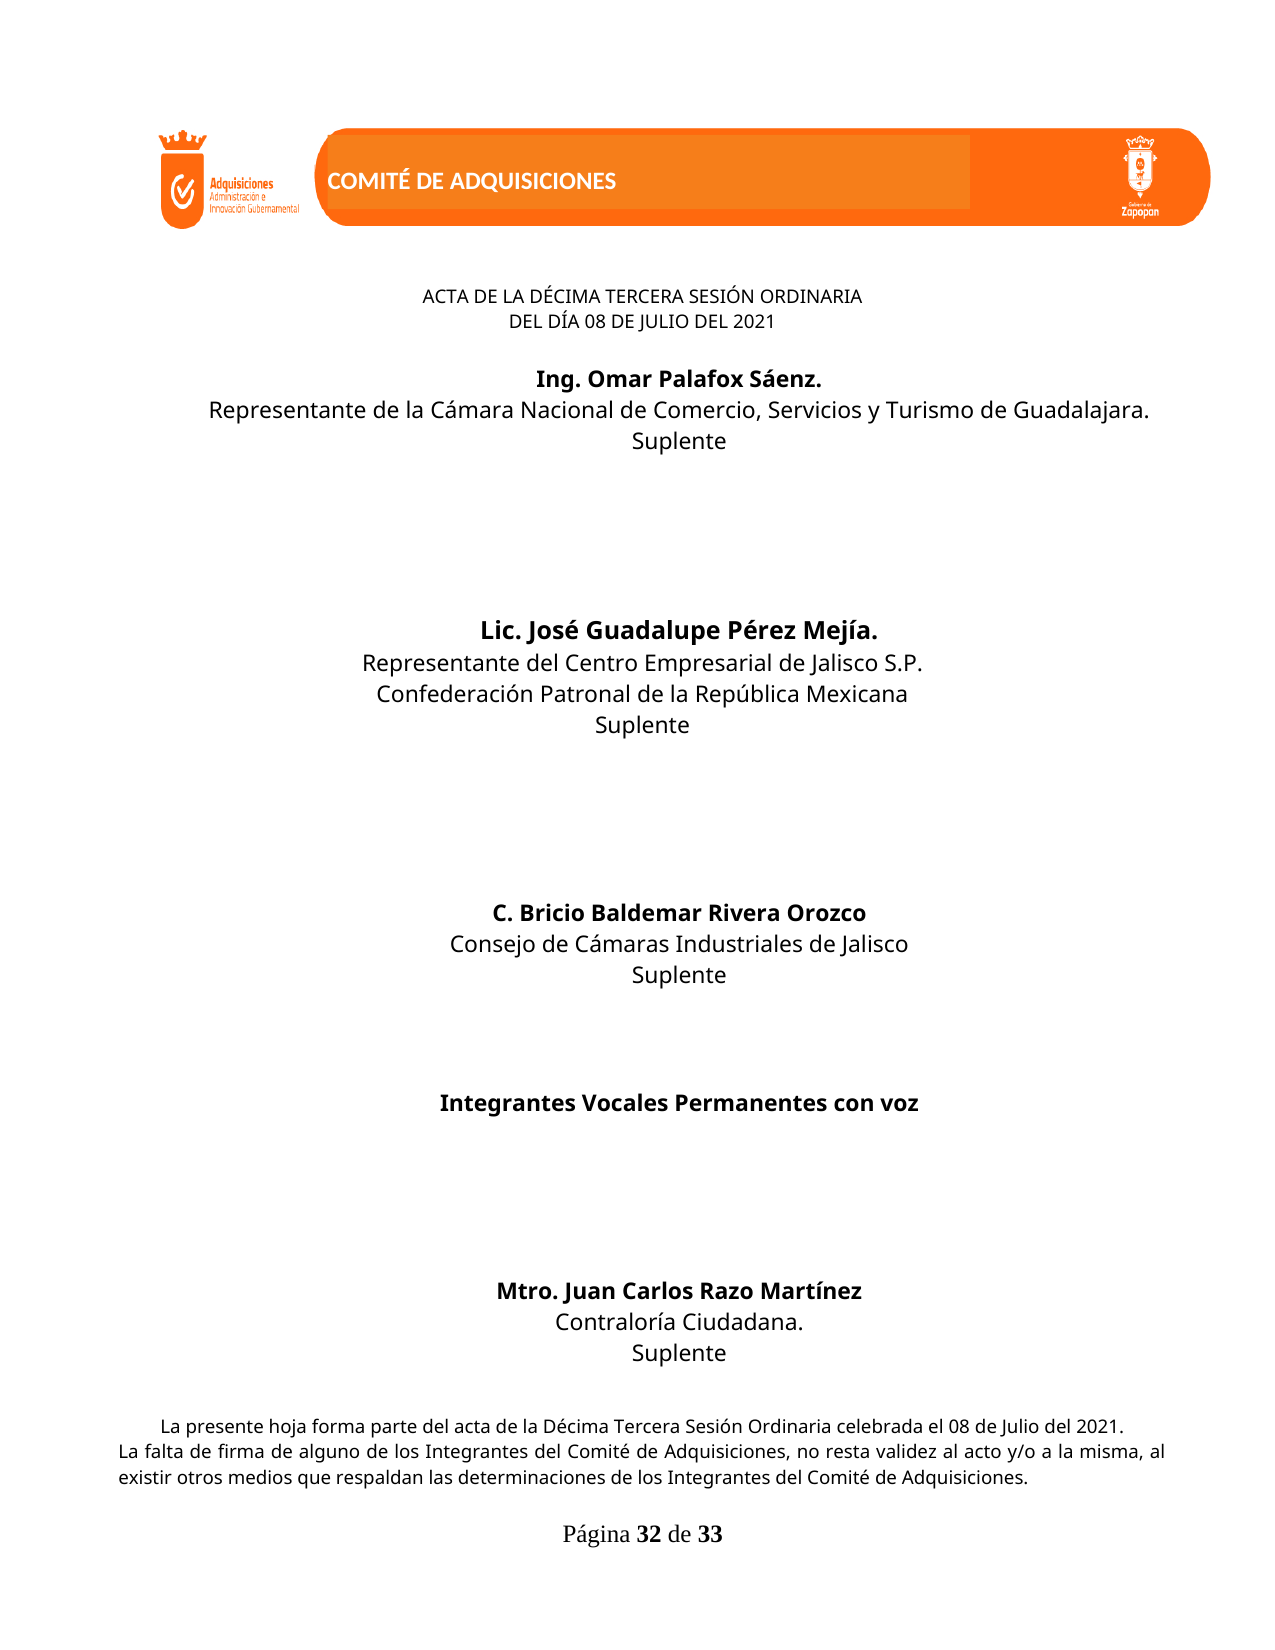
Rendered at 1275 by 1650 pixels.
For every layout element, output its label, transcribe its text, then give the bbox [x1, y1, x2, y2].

text Confederación Patronal de la República Mexicana [118, 678, 1167, 709]
text Consejo de Cámaras Industriales de Jalisco [192, 928, 1167, 959]
text Contraloría Ciudadana. [192, 1306, 1167, 1337]
text Suplente [192, 959, 1167, 991]
text Suplente [118, 709, 1167, 741]
text Mtro. Juan Carlos Razo Martínez [192, 1275, 1167, 1306]
text Suplente [192, 425, 1167, 457]
text Representante del Centro Empresarial de Jalisco S.P. [118, 647, 1167, 678]
text C. Bricio Baldemar Rivera Orozco [192, 897, 1167, 928]
text Representante de la Cámara Nacional de Comercio, Servicios y Turismo de Guadalajara. [192, 394, 1167, 425]
text Suplente [192, 1337, 1167, 1368]
text Ing. Omar Palafox Sáenz. [192, 363, 1167, 394]
picture [118, 73, 1239, 284]
text Lic. José Guadalupe Pérez Mejía. [192, 613, 1167, 647]
text Integrantes Vocales Permanentes con voz [192, 1087, 1167, 1118]
